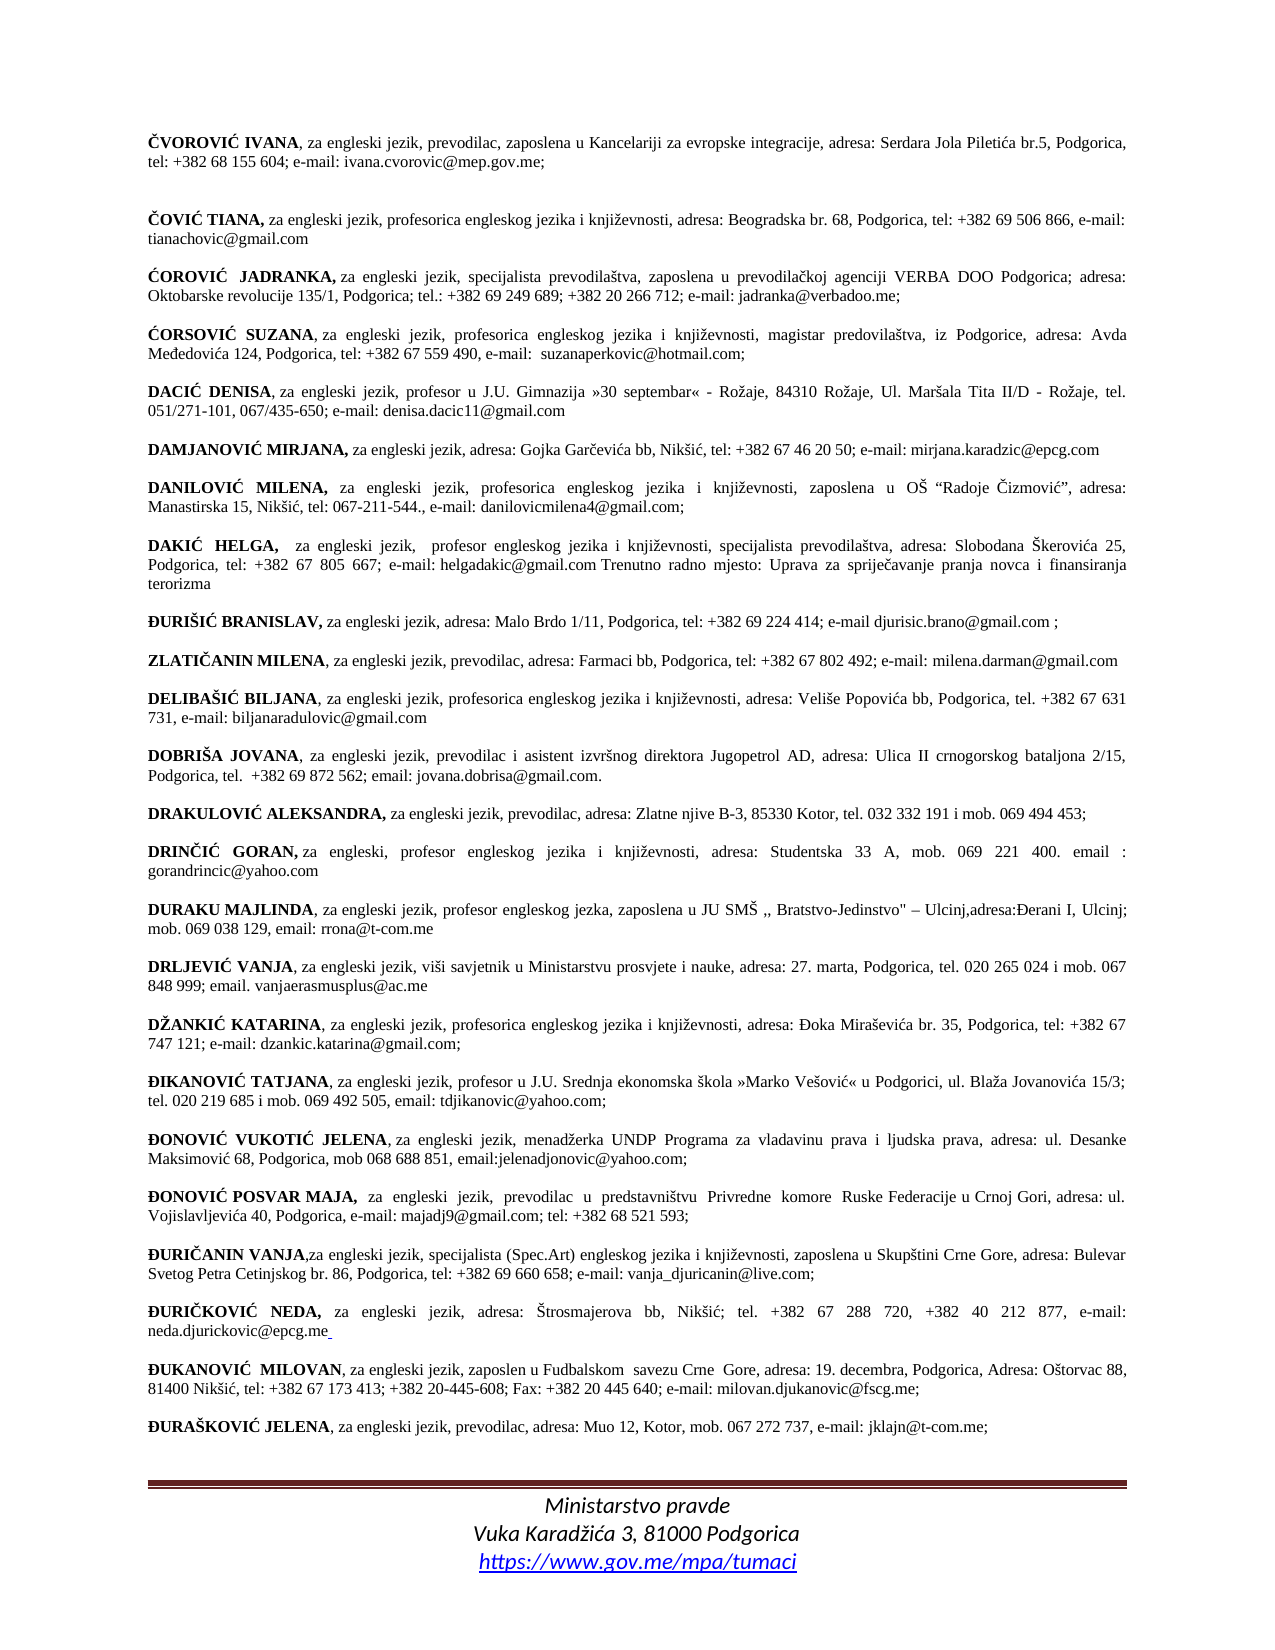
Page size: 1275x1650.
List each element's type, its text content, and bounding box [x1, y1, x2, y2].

text ĐONOVIĆ POSVAR MAJA, za engleski jezik, prevodilac u predstavništvu Privredne komore Ruske Federacije u Crnoj Gori, adresa: ul. Vojislavljevića 40, Podgorica, e-mail: majadj9@gmail.com; tel: +382 68 521 593; [148, 1187, 1127, 1225]
text ČVOROVIĆ IVANA, za engleski jezik, prevodilac, zaposlena u Kancelariji za evropske integracije, adresa: Serdara Jola Piletića br.5, Podgorica, tel: +382 68 155 604; e-mail: ivana.cvorovic@mep.gov.me; [148, 133, 1127, 171]
text DELIBAŠIĆ BILJANA, za engleski jezik, profesorica engleskog jezika i književnosti, adresa: Veliše Popovića bb, Podgorica, tel. +382 67 631 731, e-mail: biljanaradulovic@gmail.com [148, 689, 1127, 727]
text ĐONOVIĆ VUKOTIĆ JELENA, za engleski jezik, menadžerka UNDP Programa za vladavinu prava i ljudska prava, adresa: ul. Desanke Maksimović 68, Podgorica, mob 068 688 851, email:jelenadjonovic@yahoo.com; [148, 1129, 1127, 1168]
text ĐURIŠIĆ BRANISLAV, za engleski jezik, adresa: Malo Brdo 1/11, Podgorica, tel: +382 69 224 414; e-mail djurisic.brano@gmail.com ; [148, 612, 1127, 631]
text DAKIĆ HELGA, za engleski jezik, profesor engleskog jezika i književnosti, specijalista prevodilaštva, adresa: Slobodana Škerovića 25, Podgorica, tel: +382 67 805 667; e-mail: helgadakic@gmail.com Trenutno radno mjesto: Uprava za spriječavanje pranja novca i finansiranja terorizma [148, 535, 1127, 593]
text ČOVIĆ TIANA, za engleski jezik, profesorica engleskog jezika i književnosti, adresa: Beogradska br. 68, Podgorica, tel: +382 69 506 866, e-mail: tianachovic@gmail.com [148, 209, 1127, 248]
text ĆORSOVIĆ SUZANA, za engleski jezik, profesorica engleskog jezika i književnosti, magistar predovilaštva, iz Podgorice, adresa: Avda Međedovića 124, Podgorica, tel: +382 67 559 490, e-mail: suzanaperkovic@hotmail.com; [148, 324, 1127, 363]
text DŽANKIĆ KATARINA, za engleski jezik, profesorica engleskog jezika i književnosti, adresa: Đoka Miraševića br. 35, Podgorica, tel: +382 67 747 121; e-mail: dzankic.katarina@gmail.com; [148, 1014, 1127, 1053]
text DAMJANOVIĆ MIRJANA, za engleski jezik, adresa: Gojka Garčevića bb, Nikšić, tel: +382 67 46 20 50; e-mail: mirjana.karadzic@epcg.com [148, 439, 1127, 459]
text ĐURAŠKOVIĆ JELENA, za engleski jezik, prevodilac, adresa: Muo 12, Kotor, mob. 067 272 737, e-mail: jklajn@t-com.me; [148, 1417, 1127, 1436]
text DANILOVIĆ MILENA, za engleski jezik, profesorica engleskog jezika i književnosti, zaposlena u OŠ “Radoje Čizmović”, adresa: Manastirska 15, Nikšić, tel: 067-211-544., e-mail: danilovicmilena4@gmail.com; [148, 478, 1127, 516]
text ĐUKANOVIĆ MILOVAN, za engleski jezik, zaposlen u Fudbalskom savezu Crne Gore, adresa: 19. decembra, Podgorica, Adresa: Oštorvac 88, 81400 Nikšić, tel: +382 67 173 413; +382 20-445-608; Fax: +382 20 445 640; e-mail: milovan.djukanovic@fscg.me; [148, 1359, 1127, 1398]
text ĐURIČKOVIĆ NEDA, za engleski jezik, adresa: Štrosmajerova bb, Nikšić; tel. +382 67 288 720, +382 40 212 877, e-mail: neda.djurickovic@epcg.me [148, 1302, 1127, 1340]
text DOBRIŠA JOVANA, za engleski jezik, prevodilac i asistent izvršnog direktora Jugopetrol AD, adresa: Ulica II crnogorskog bataljona 2/15, Podgorica, tel. +382 69 872 562; email: jovana.dobrisa@gmail.com. [148, 746, 1127, 784]
text DRLJEVIĆ VANJA, za engleski jezik, viši savjetnik u Ministarstvu prosvjete i nauke, adresa: 27. marta, Podgorica, tel. 020 265 024 i mob. 067 848 999; email. vanjaerasmusplus@ac.me [148, 957, 1127, 995]
text ĐIKANOVIĆ TATJANA, za engleski jezik, profesor u J.U. Srednja ekonomska škola »Marko Vešović« u Podgorici, ul. Blaža Jovanovića 15/3; tel. 020 219 685 i mob. 069 492 505, email: tdjikanovic@yahoo.com; [148, 1072, 1127, 1110]
text ZLATIČANIN MILENA, za engleski jezik, prevodilac, adresa: Farmaci bb, Podgorica, tel: +382 67 802 492; e-mail: milena.darman@gmail.com [148, 650, 1127, 669]
text DRINČIĆ GORAN, za engleski, profesor engleskog jezika i književnosti, adresa: Studentska 33 A, mob. 069 221 400. email : gorandrincic@yahoo.com [148, 842, 1127, 880]
text DACIĆ DENISA, za engleski jezik, profesor u J.U. Gimnazija »30 septembar« - Rožaje, 84310 Rožaje, Ul. Maršala Tita II/D - Rožaje, tel. 051/271-101, 067/435-650; e-mail: denisa.dacic11@gmail.com [148, 382, 1127, 420]
text ĐURIČANIN VANJA,za engleski jezik, specijalista (Spec.Art) engleskog jezika i književnosti, zaposlena u Skupštini Crne Gore, adresa: Bulevar Svetog Petra Cetinjskog br. 86, Podgorica, tel: +382 69 660 658; e-mail: vanja_djuricanin@live.com; [148, 1244, 1127, 1283]
text ĆOROVIĆ JADRANKA, za engleski jezik, specijalista prevodilaštva, zaposlena u prevodilačkoj agenciji VERBA DOO Podgorica; adresa: Oktobarske revolucije 135/1, Podgorica; tel.: +382 69 249 689; +382 20 266 712; e-mail: jadranka@verbadoo.me; [148, 267, 1127, 305]
text DURAKU MAJLINDA, za engleski jezik, profesor engleskog jezka, zaposlena u JU SMŠ ,, Bratstvo-Jedinstvo" – Ulcinj,adresa:Đerani I, Ulcinj; mob. 069 038 129, email: rrona@t-com.me [148, 899, 1127, 938]
text DRAKULOVIĆ ALEKSANDRA, za engleski jezik, prevodilac, adresa: Zlatne njive B-3, 85330 Kotor, tel. 032 332 191 i mob. 069 494 453; [148, 804, 1127, 823]
